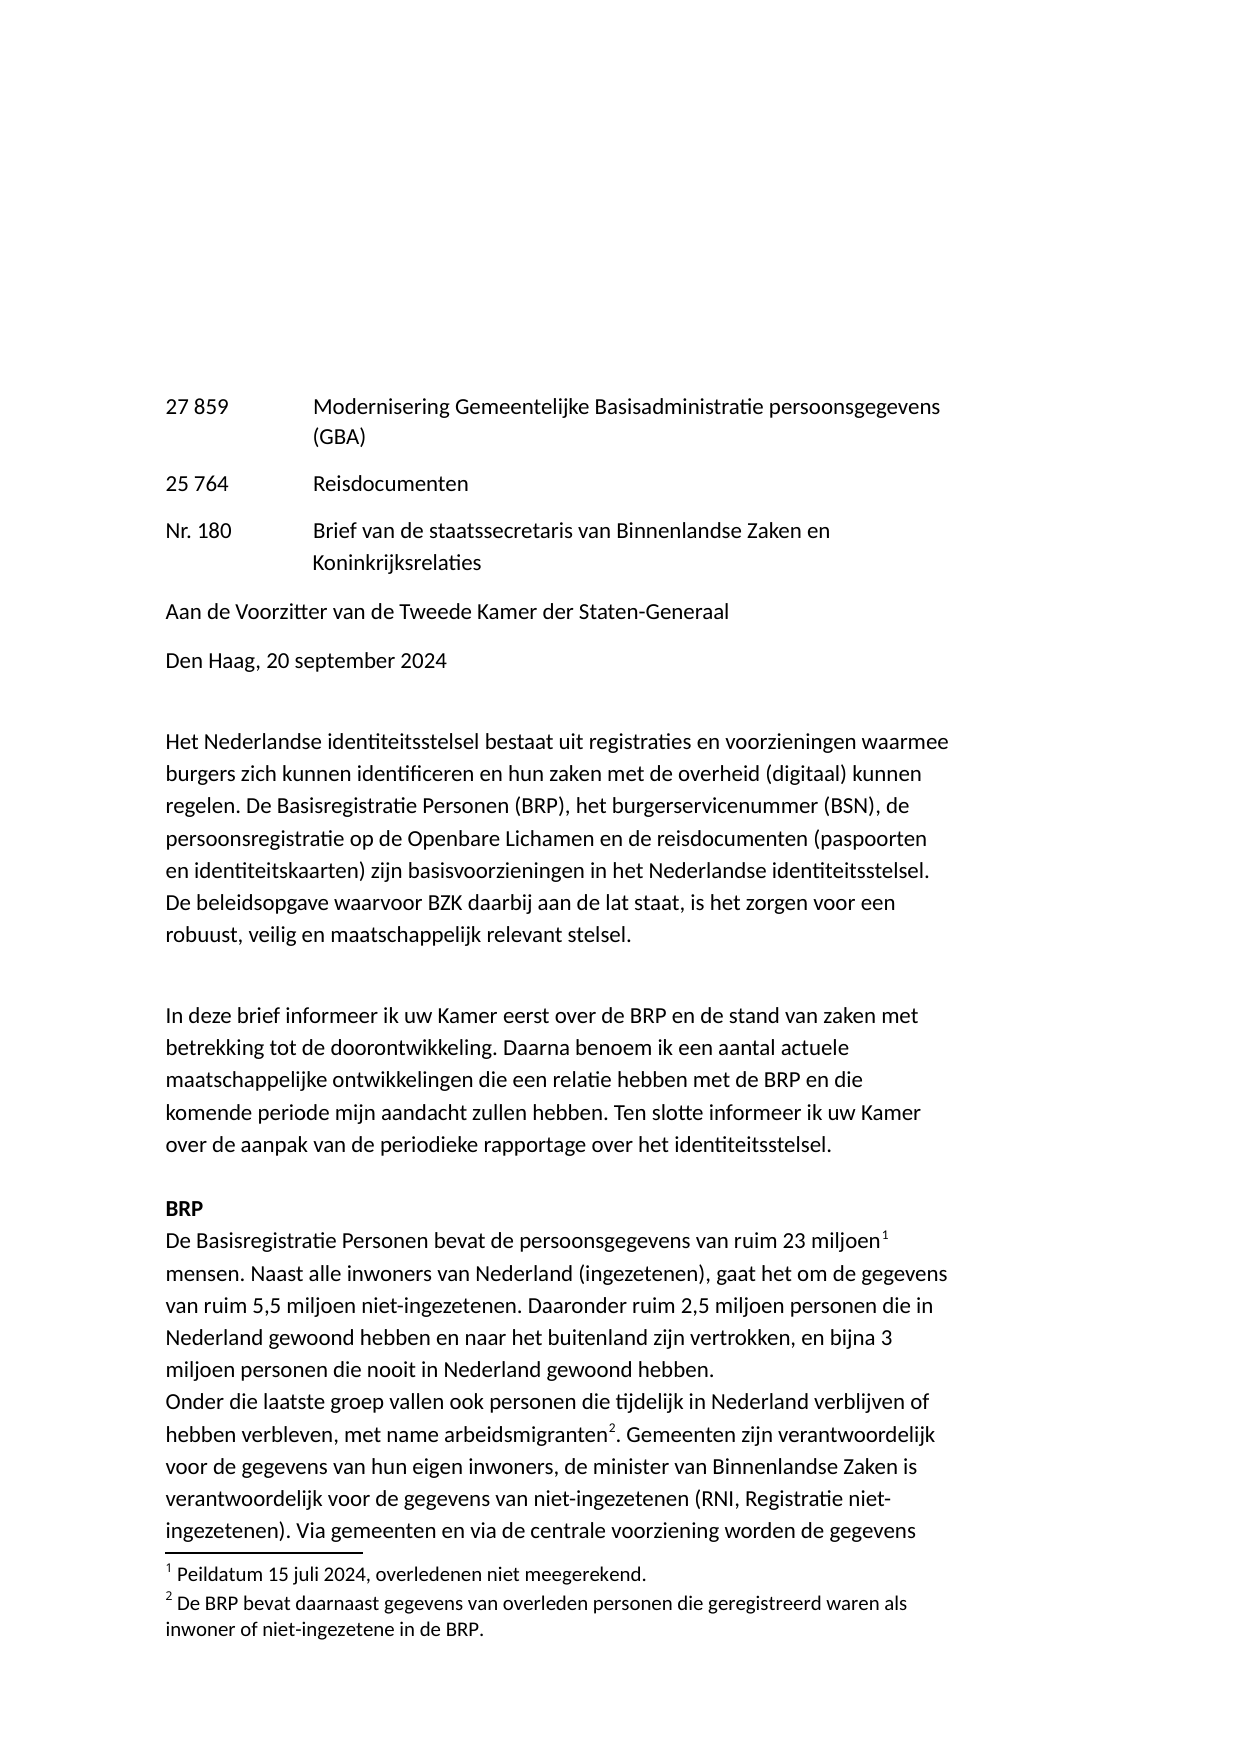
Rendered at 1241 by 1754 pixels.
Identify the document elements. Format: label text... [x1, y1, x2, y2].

text Aan de Voorzitter van de Tweede Kamer der Staten-Generaal [165, 597, 951, 625]
text Het Nederlandse identiteitsstelsel bestaat uit registraties en voorzieningen waarmee burgers zich kunnen identificeren en hun zaken met de overheid (digitaal) kunnen regelen. De Basisregistratie Personen (BRP), het burgerservicenummer (BSN), de persoonsregistratie op de Openbare Lichamen en de reisdocumenten (paspoorten en identiteitskaarten) zijn basisvoorzieningen in het Nederlandse identiteitsstelsel. De beleidsopgave waarvoor BZK daarbij aan de lat staat, is het zorgen voor een robuust, veilig en maatschappelijk relevant stelsel. [165, 695, 951, 980]
text Den Haag, 20 september 2024 [165, 646, 951, 674]
text 27 859 Modernisering Gemeentelijke Basisadministratie persoonsgegevens (GBA) [165, 392, 951, 450]
text In deze brief informeer ik uw Kamer eerst over de BRP en de stand van zaken met betrekking tot de doorontwikkeling. Daarna benoem ik een aantal actuele maatschappelijke ontwikkelingen die een relatie hebben met de BRP en die komende periode mijn aandacht zullen hebben. Ten slotte informeer ik uw Kamer over de aanpak van de periodieke rapportage over het identiteitsstelsel. [165, 1001, 951, 1158]
text 25 764 Reisdocumenten [165, 469, 951, 497]
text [165, 1387, 951, 1544]
text Nr. 180 Brief van de staatssecretaris van Binnenlandse Zaken en Koninkrijksrelaties [165, 516, 951, 576]
text BRP De Basisregistratie Personen bevat de persoonsgegevens van ruim 23 miljoen mensen. Naast alle inwoners van Nederland (ingezetenen), gaat het om de gegevens van ruim 5,5 miljoen niet-ingezetenen. Daaronder ruim 2,5 miljoen personen die in Nederland gewoond hebben en naar het buitenland zijn vertrokken, en bijna 3 miljoen personen die nooit in Nederland gewoond hebben. [165, 1194, 951, 1383]
